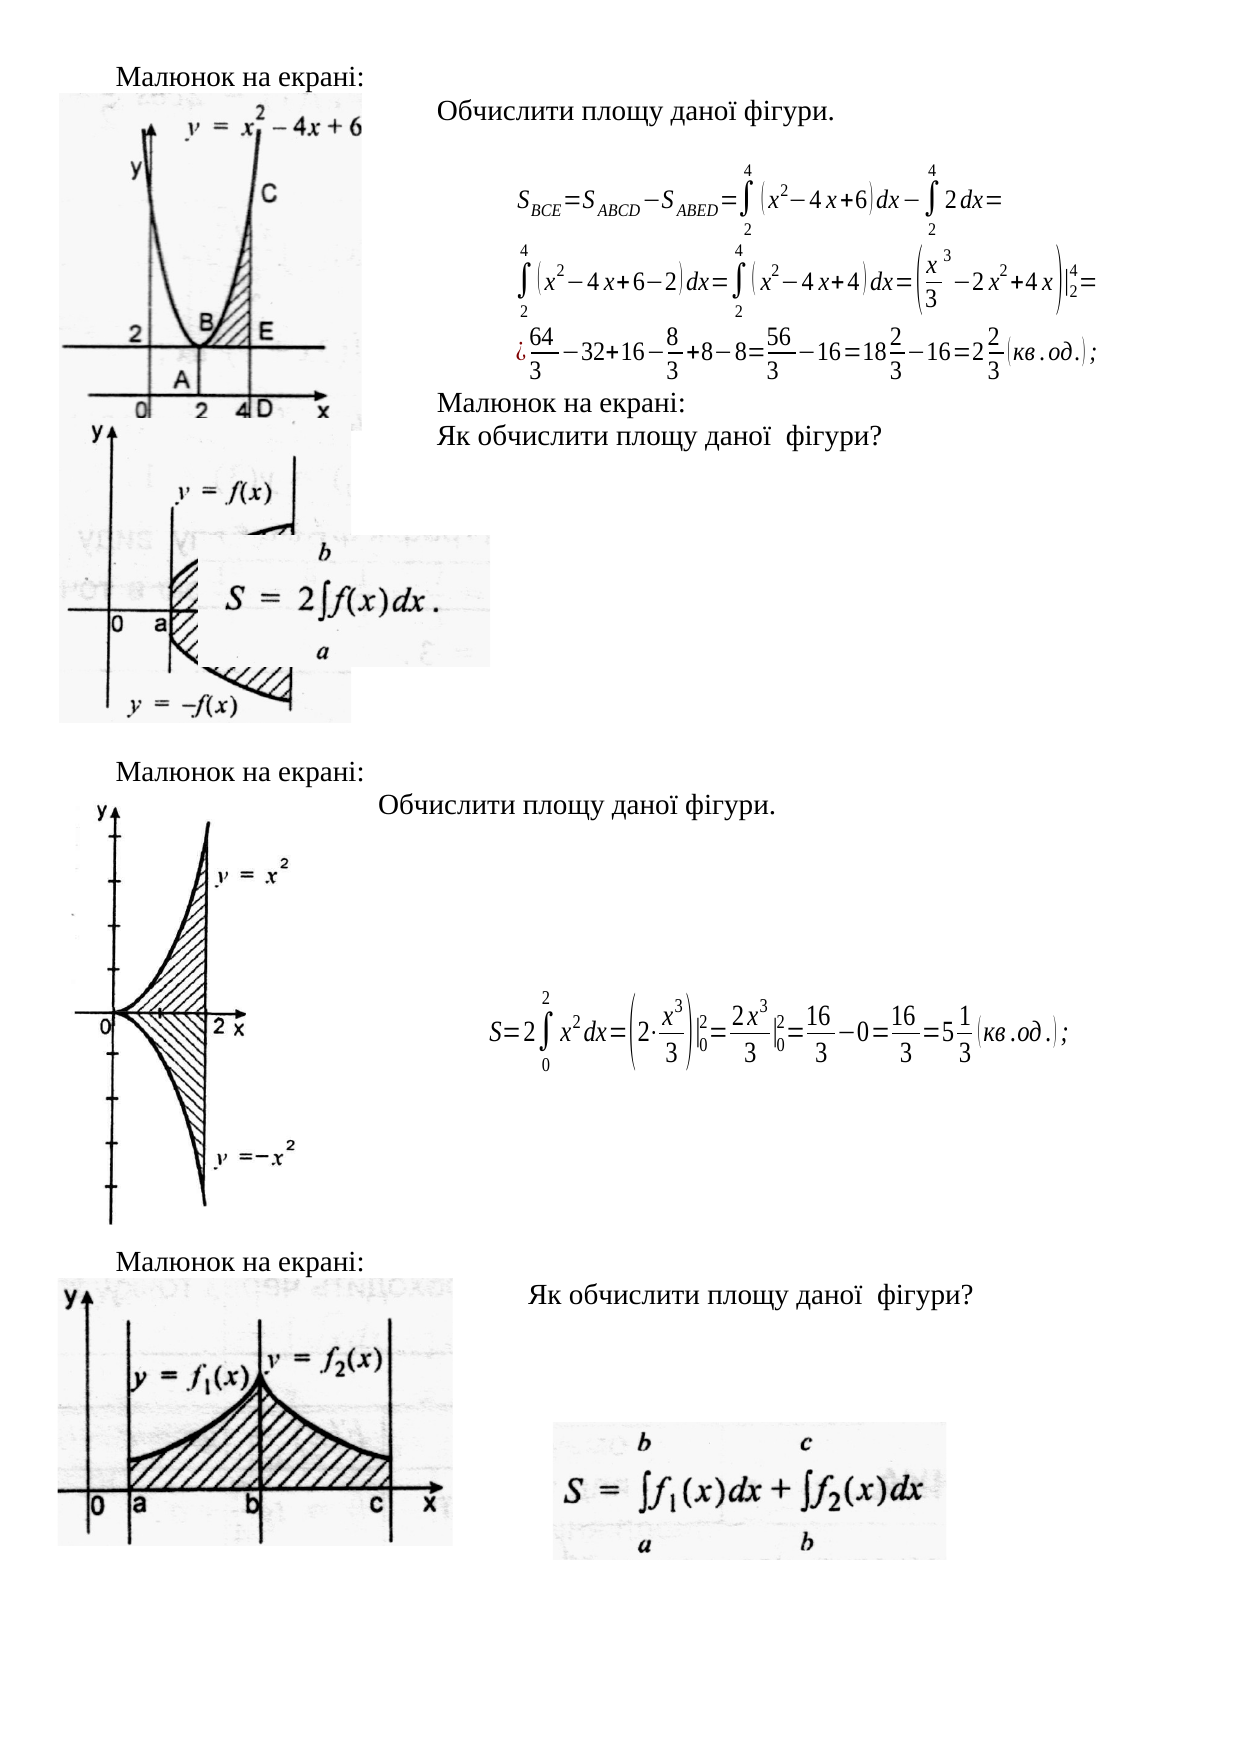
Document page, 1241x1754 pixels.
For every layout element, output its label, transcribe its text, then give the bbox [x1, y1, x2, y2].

text Обчислити площу даної фігури. [115, 787, 1181, 821]
text Малюнок на екрані: [115, 1244, 1181, 1277]
picture [61, 797, 303, 1229]
text Як обчислити площу даної фігури? [115, 1277, 1181, 1311]
picture [57, 1278, 453, 1546]
text Малюнок на екрані: [115, 754, 1181, 787]
picture [59, 93, 491, 723]
text Обчислити площу даної фігури. [362, 93, 1181, 126]
text Як обчислити площу даної фігури? [352, 418, 1181, 452]
picture [552, 1422, 947, 1560]
text Малюнок на екрані: [115, 59, 1181, 93]
text Малюнок на екрані: [362, 385, 1181, 418]
